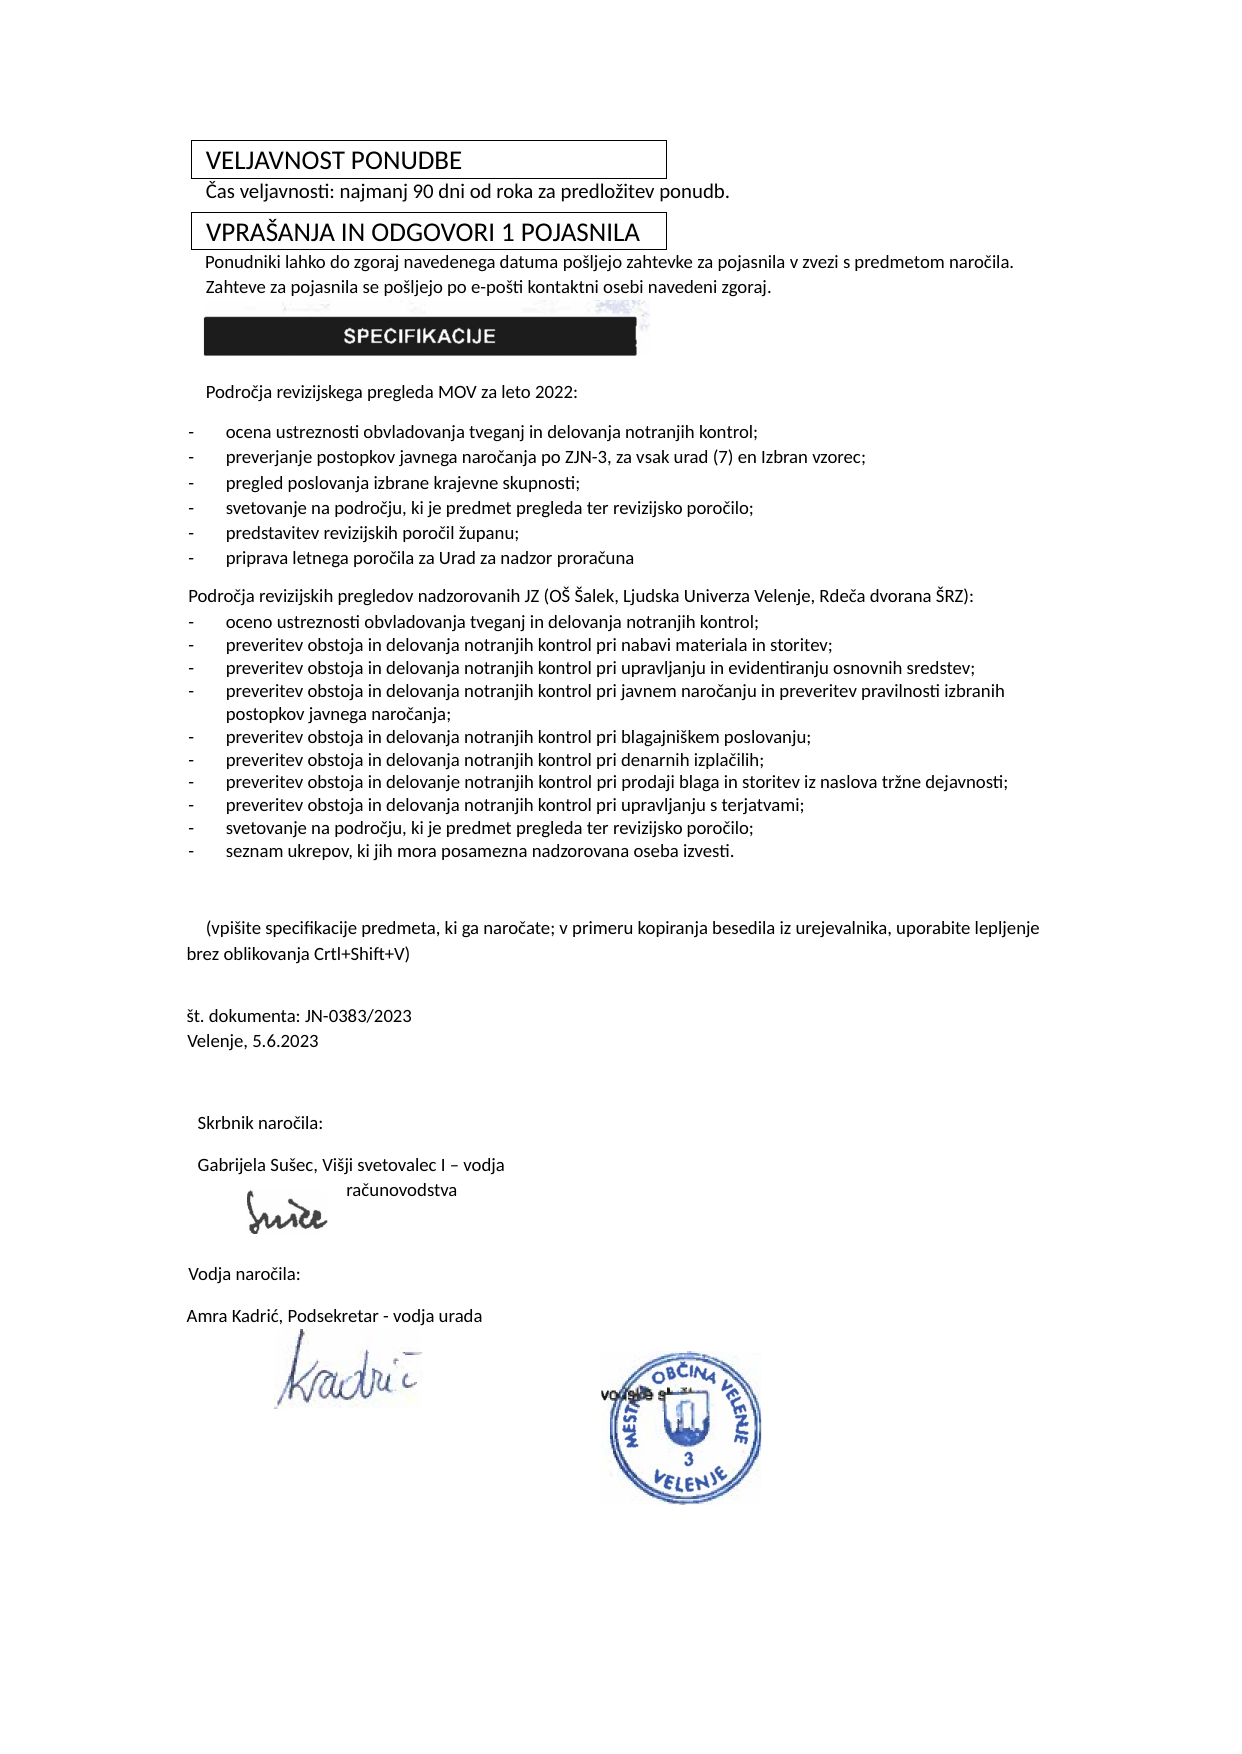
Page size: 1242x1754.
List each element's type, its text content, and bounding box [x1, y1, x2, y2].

table_header VELJAVNOST PONUDBE [192, 141, 666, 177]
picture [601, 1351, 762, 1505]
text št. dokumenta: JN-0383/2023 Velenje, 5.6.2023 [186, 1004, 427, 1052]
table_header VPRAŠANJA IN ODGOVORI 1 POJASNILA [192, 213, 666, 249]
text (vpišite specifikacije predmeta, ki ga naročate; v primeru kopiranja besedila iz urejevalnika, uporabite lepljenje [206, 917, 1043, 939]
list preveritev obstoja in delovanja notranjih kontrol pri upravljanju s terjatvami; [188, 793, 1043, 816]
text Vodja naročila: [188, 1262, 561, 1285]
text Področja revizijskega pregleda MOV za leto 2022: [206, 380, 1043, 403]
list predstavitev revizijskih poročil županu; [188, 521, 1031, 544]
picture [203, 300, 650, 356]
list preveritev obstoja in delovanja notranjih kontrol pri denarnih izplačilih; [188, 748, 1043, 771]
list preverjanje postopkov javnega naročanja po ZJN-3, za vsak urad (7) en Izbran vzorec; [188, 446, 1031, 469]
list seznam ukrepov, ki jih mora posamezna nadzorovana oseba izvesti. [188, 839, 1043, 862]
list oceno ustreznosti obvladovanja tveganj in delovanja notranjih kontrol; [188, 610, 1043, 633]
picture [274, 1329, 423, 1409]
text Ponudniki lahko do zgoraj navedenega datuma pošljejo zahtevke za pojasnila v zvezi s predmetom naročila. Zahteve za pojasnila se pošljejo po e-pošti kontaktni osebi navedeni zgoraj. [205, 250, 1043, 298]
list preveritev obstoja in delovanje notranjih kontrol pri prodaji blaga in storitev iz naslova tržne dejavnosti; [188, 771, 1043, 793]
text brez oblikovanja Crtl+Shift+V) [186, 942, 561, 965]
list preveritev obstoja in delovanja notranjih kontrol pri javnem naročanju in preveritev pravilnosti izbranih postopkov javnega naročanja; [188, 679, 1043, 725]
text Gabrijela Sušec, Višji svetovalec I – vodja računovodstva [197, 1153, 561, 1201]
list priprava letnega poročila za Urad za nadzor proračuna [188, 547, 1031, 569]
text Amra Kadrić, Podsekretar - vodja urada [186, 1304, 561, 1327]
list pregled poslovanja izbrane krajevne skupnosti; [188, 471, 1031, 494]
text Področja revizijskih pregledov nadzorovanih JZ (OŠ Šalek, Ljudska Univerza Velenje, Rdeča dvorana ŠRZ): [188, 585, 1043, 608]
list preveritev obstoja in delovanja notranjih kontrol pri nabavi materiala in storitev; [188, 633, 1043, 656]
picture [247, 1190, 328, 1234]
list ocena ustreznosti obvladovanja tveganj in delovanja notranjih kontrol; [188, 421, 1031, 443]
text Skrbnik naročila: [197, 1111, 561, 1134]
list preveritev obstoja in delovanja notranjih kontrol pri upravljanju in evidentiranju osnovnih sredstev; [188, 656, 1043, 679]
list svetovanje na področju, ki je predmet pregleda ter revizijsko poročilo; [188, 496, 1031, 519]
text Čas veljavnosti: najmanj 90 dni od roka za predložitev ponudb. [206, 178, 1043, 203]
list svetovanje na področju, ki je predmet pregleda ter revizijsko poročilo; [188, 816, 1043, 839]
list preveritev obstoja in delovanja notranjih kontrol pri blagajniškem poslovanju; [188, 725, 1043, 748]
